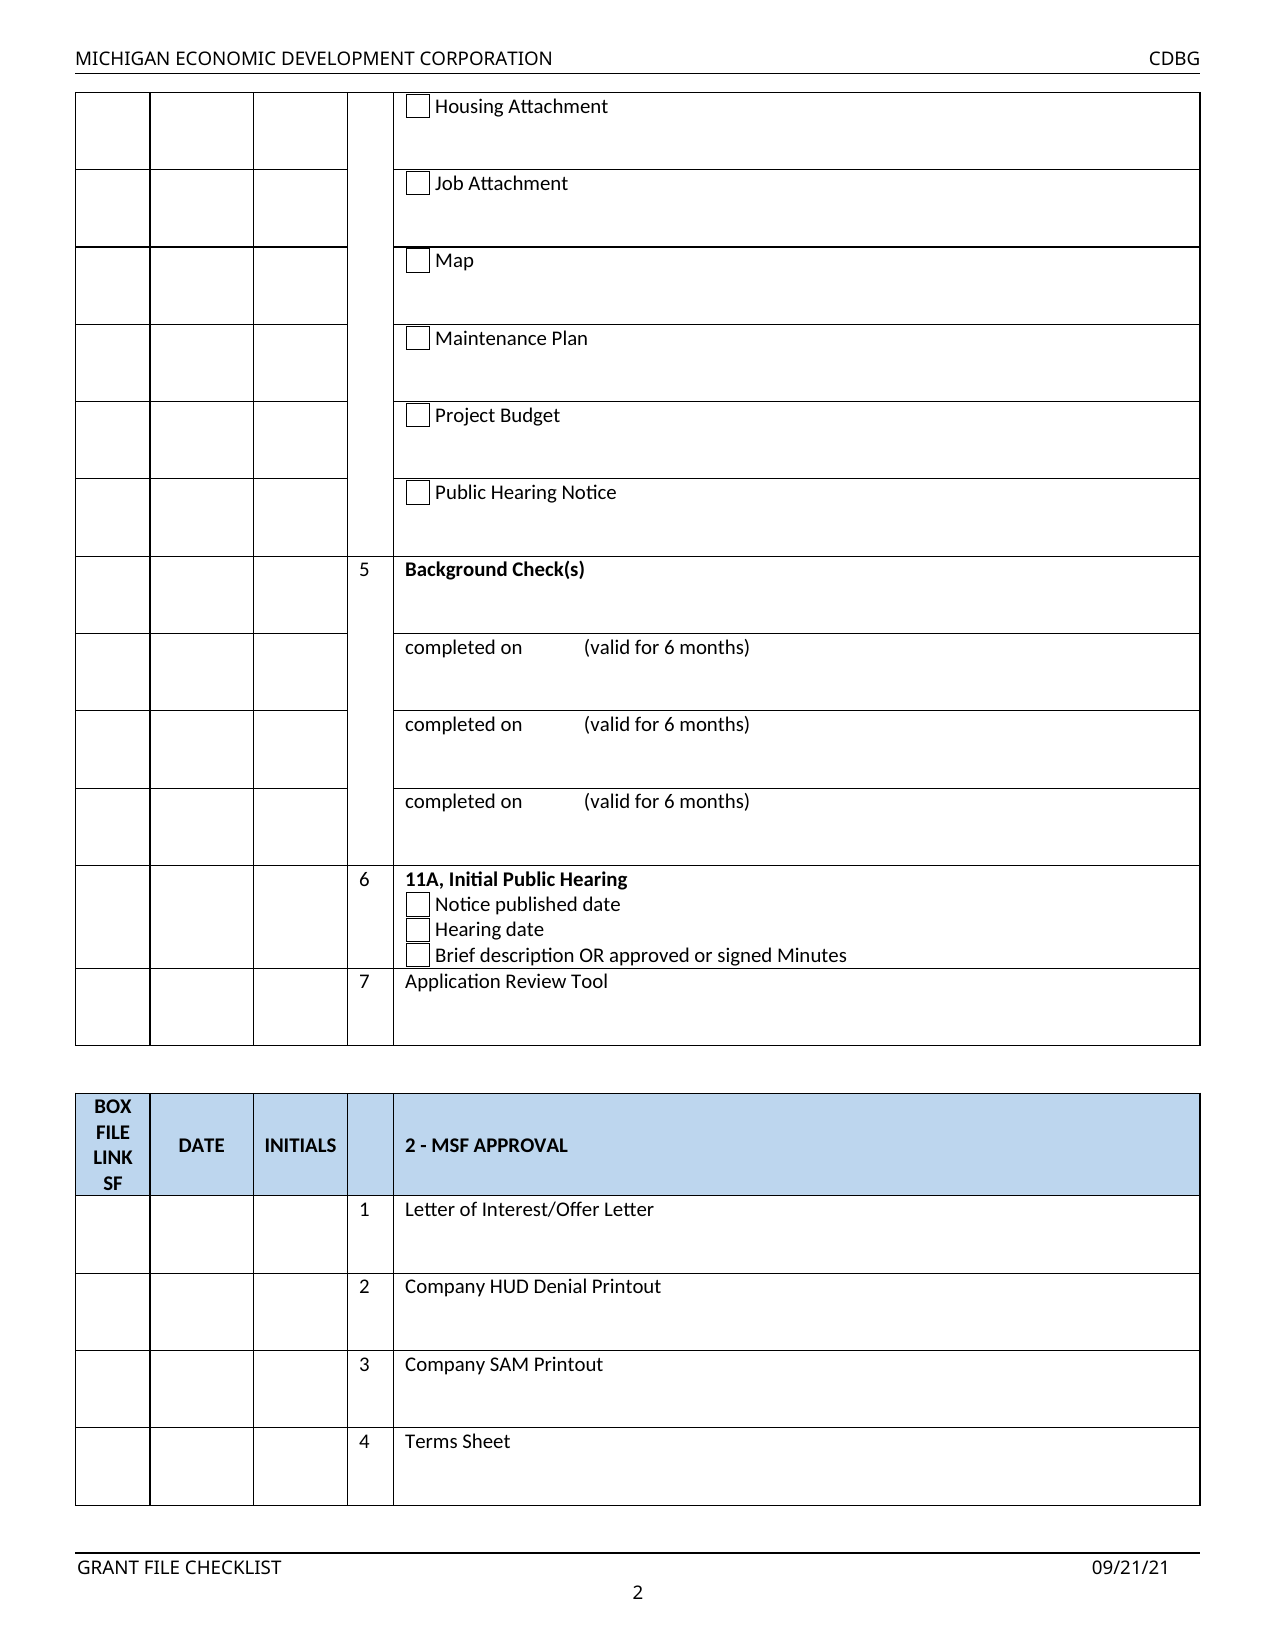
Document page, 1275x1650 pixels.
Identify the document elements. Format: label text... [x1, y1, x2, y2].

table_cell [76, 479, 149, 556]
table_cell [76, 170, 149, 246]
table_cell [151, 969, 253, 1045]
table_cell [76, 1196, 149, 1273]
table_cell 7 [348, 969, 393, 1045]
table_cell [151, 789, 253, 865]
table_cell [76, 93, 149, 169]
table_cell 3 [348, 1351, 393, 1427]
table_cell [254, 1196, 347, 1273]
table_cell [76, 325, 149, 401]
table_cell [76, 789, 149, 865]
table_cell [151, 402, 253, 478]
table_cell 4 [348, 1428, 393, 1504]
table_cell [254, 479, 347, 556]
table_cell completed on (valid for 6 months) [394, 634, 1199, 710]
table_cell [254, 248, 347, 324]
table_cell 11A, Initial Public Hearing Notice published date Hearing date Brief description OR approved or signed Minutes [394, 866, 1199, 967]
table_cell Company SAM Printout [394, 1351, 1199, 1427]
table_cell [76, 1351, 149, 1427]
table_cell [254, 325, 347, 401]
table_cell [151, 1351, 253, 1427]
table_cell [254, 634, 347, 710]
table_cell Maintenance Plan [394, 325, 1199, 401]
table_cell [76, 866, 149, 967]
table_cell [151, 866, 253, 967]
table_cell [76, 248, 149, 324]
table_cell [151, 1274, 253, 1350]
table_cell [254, 969, 347, 1045]
table_cell [151, 170, 253, 246]
table_cell Housing Attachment [394, 93, 1199, 169]
table_cell [254, 866, 347, 967]
table_cell [76, 1274, 149, 1350]
table_cell [151, 325, 253, 401]
table_cell [76, 557, 149, 633]
table_cell Background Check(s) [394, 557, 1199, 633]
table_cell [254, 1274, 347, 1350]
table_cell [76, 711, 149, 787]
table_cell [254, 711, 347, 787]
table_header [348, 1094, 393, 1195]
table_cell [254, 170, 347, 246]
table_cell Job Attachment [394, 170, 1199, 246]
table_cell [254, 402, 347, 478]
table_cell completed on (valid for 6 months) [394, 789, 1199, 865]
table_cell [151, 557, 253, 633]
table_cell Company HUD Denial Printout [394, 1274, 1199, 1350]
table_cell [151, 711, 253, 787]
table_cell [254, 93, 347, 169]
table_cell Project Budget [394, 402, 1199, 478]
table_cell [76, 969, 149, 1045]
table_cell Terms Sheet [394, 1428, 1199, 1504]
table_cell Public Hearing Notice [394, 479, 1199, 556]
table_cell 1 [348, 1196, 393, 1273]
table_cell [151, 248, 253, 324]
table_header DATE [151, 1094, 253, 1195]
table_header BOX FILE LINK SF [76, 1094, 149, 1195]
table_cell Application Review Tool [394, 969, 1199, 1045]
table_cell 6 [348, 866, 393, 967]
table_cell 2 [348, 1274, 393, 1350]
table_cell [76, 402, 149, 478]
table_cell completed on (valid for 6 months) [394, 711, 1199, 787]
table_header 2 - MSF APPROVAL [394, 1094, 1199, 1195]
table_header INITIALS [254, 1094, 347, 1195]
table_cell [254, 1351, 347, 1427]
table_cell Map [394, 248, 1199, 324]
table_cell [254, 1428, 347, 1504]
table_cell 5 [348, 557, 393, 865]
table_cell [151, 479, 253, 556]
table_cell [76, 1428, 149, 1504]
table_cell [151, 1196, 253, 1273]
table_cell [254, 557, 347, 633]
table_cell [76, 634, 149, 710]
table_cell [254, 789, 347, 865]
table_cell [151, 93, 253, 169]
table_cell [151, 634, 253, 710]
table_cell Letter of Interest/Offer Letter [394, 1196, 1199, 1273]
table_cell [151, 1428, 253, 1504]
